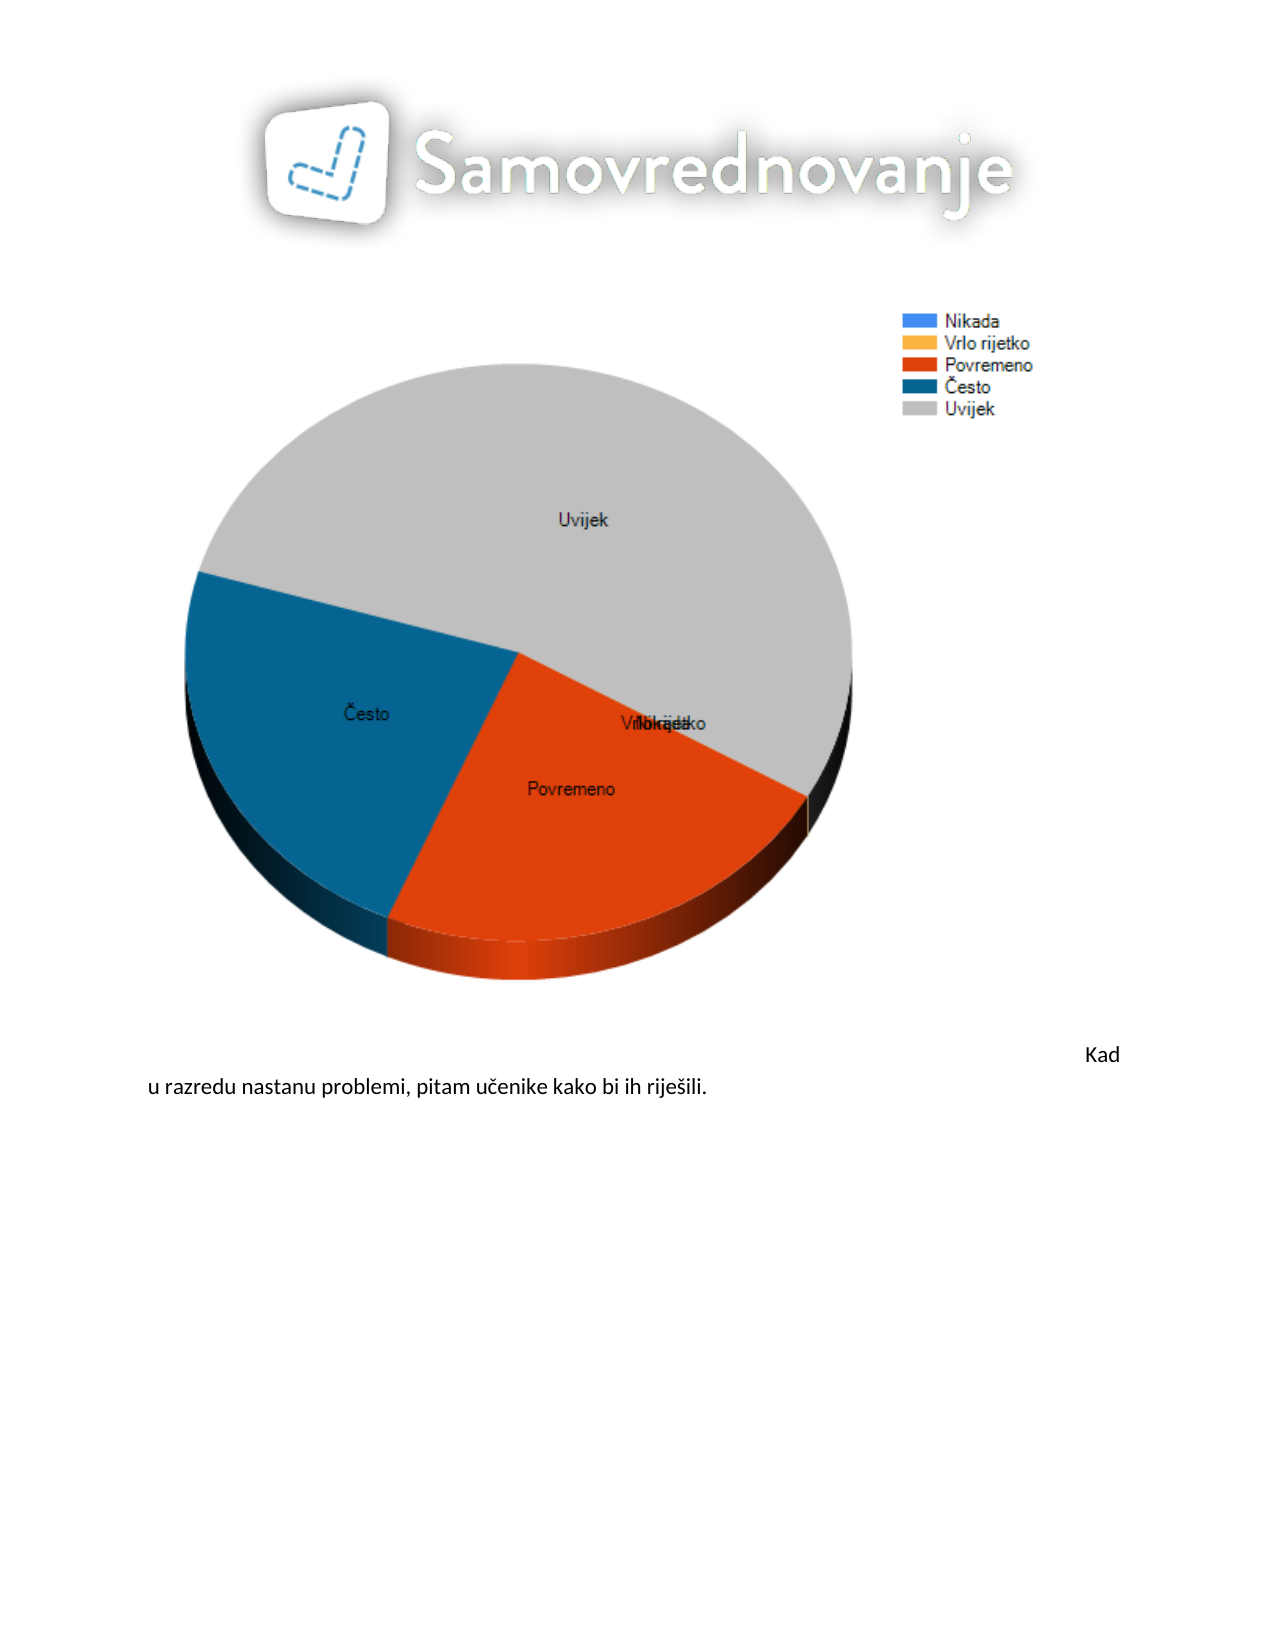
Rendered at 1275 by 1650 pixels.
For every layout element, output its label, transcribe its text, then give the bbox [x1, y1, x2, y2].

picture [147, 281, 1086, 1063]
picture [265, 99, 1013, 225]
